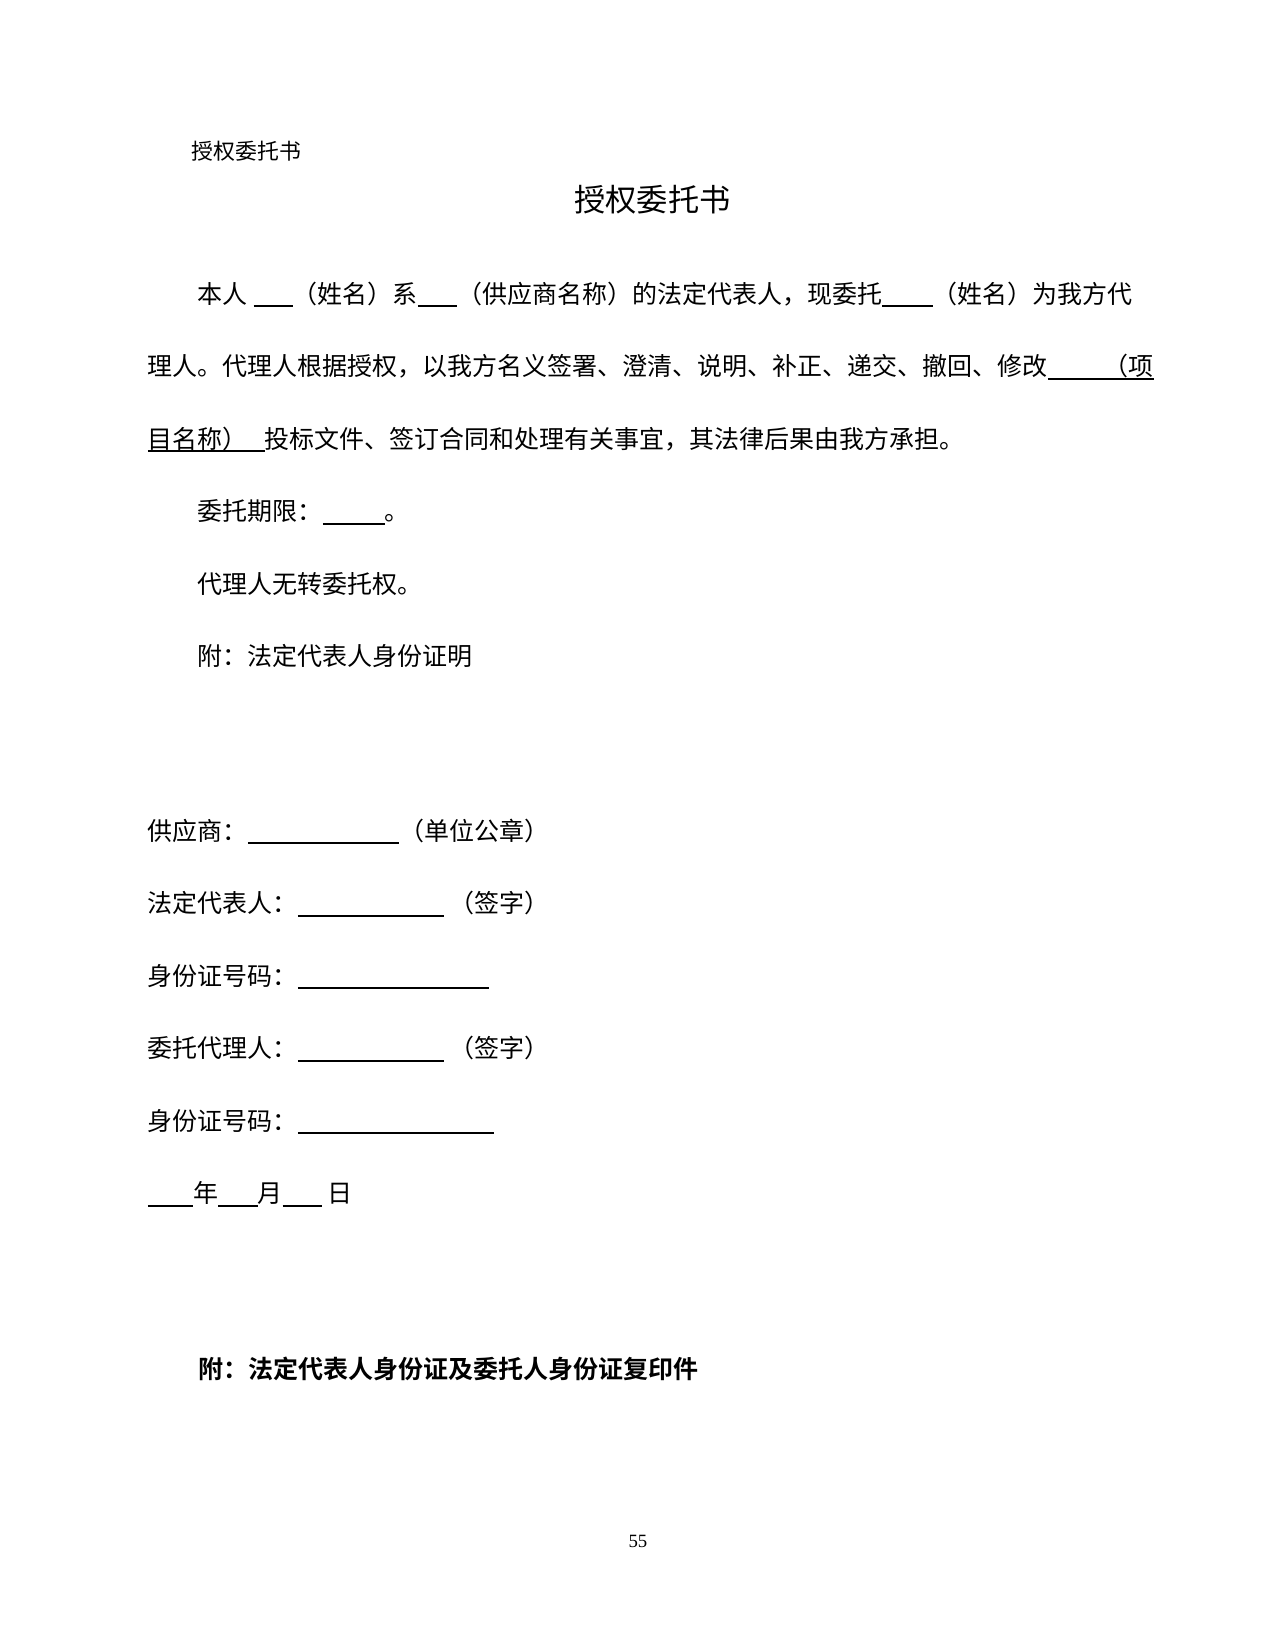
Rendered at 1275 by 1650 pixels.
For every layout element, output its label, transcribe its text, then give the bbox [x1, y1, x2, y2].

text 本人 （姓名）系 （供应商名称）的法定代表人，现委托 （姓名）为我方代理人。代理人根据授权，以我方名义签署、澄清、说明、补正、递交、撤回、修改 （项目名称） 投标文件、签订合同和处理有关事宜，其法律后果由我方承担。 [148, 274, 1157, 456]
text 法定代表人： （签字） [148, 884, 1157, 920]
text 身份证号码： [148, 1101, 1157, 1138]
text 身份证号码： [148, 956, 1157, 993]
text 委托期限： 。 [148, 492, 1157, 528]
text 年 月 日 [148, 1174, 1157, 1210]
text 授权委托书 [148, 170, 1157, 222]
text 附：法定代表人身份证明 [148, 637, 1157, 673]
text 供应商： （单位公章） [148, 811, 1157, 848]
text 附：法定代表人身份证及委托人身份证复印件 [148, 1337, 1157, 1389]
text 委托代理人： （签字） [148, 1029, 1157, 1065]
text 代理人无转委托权。 [148, 564, 1157, 601]
text 授权委托书 [148, 118, 1157, 170]
